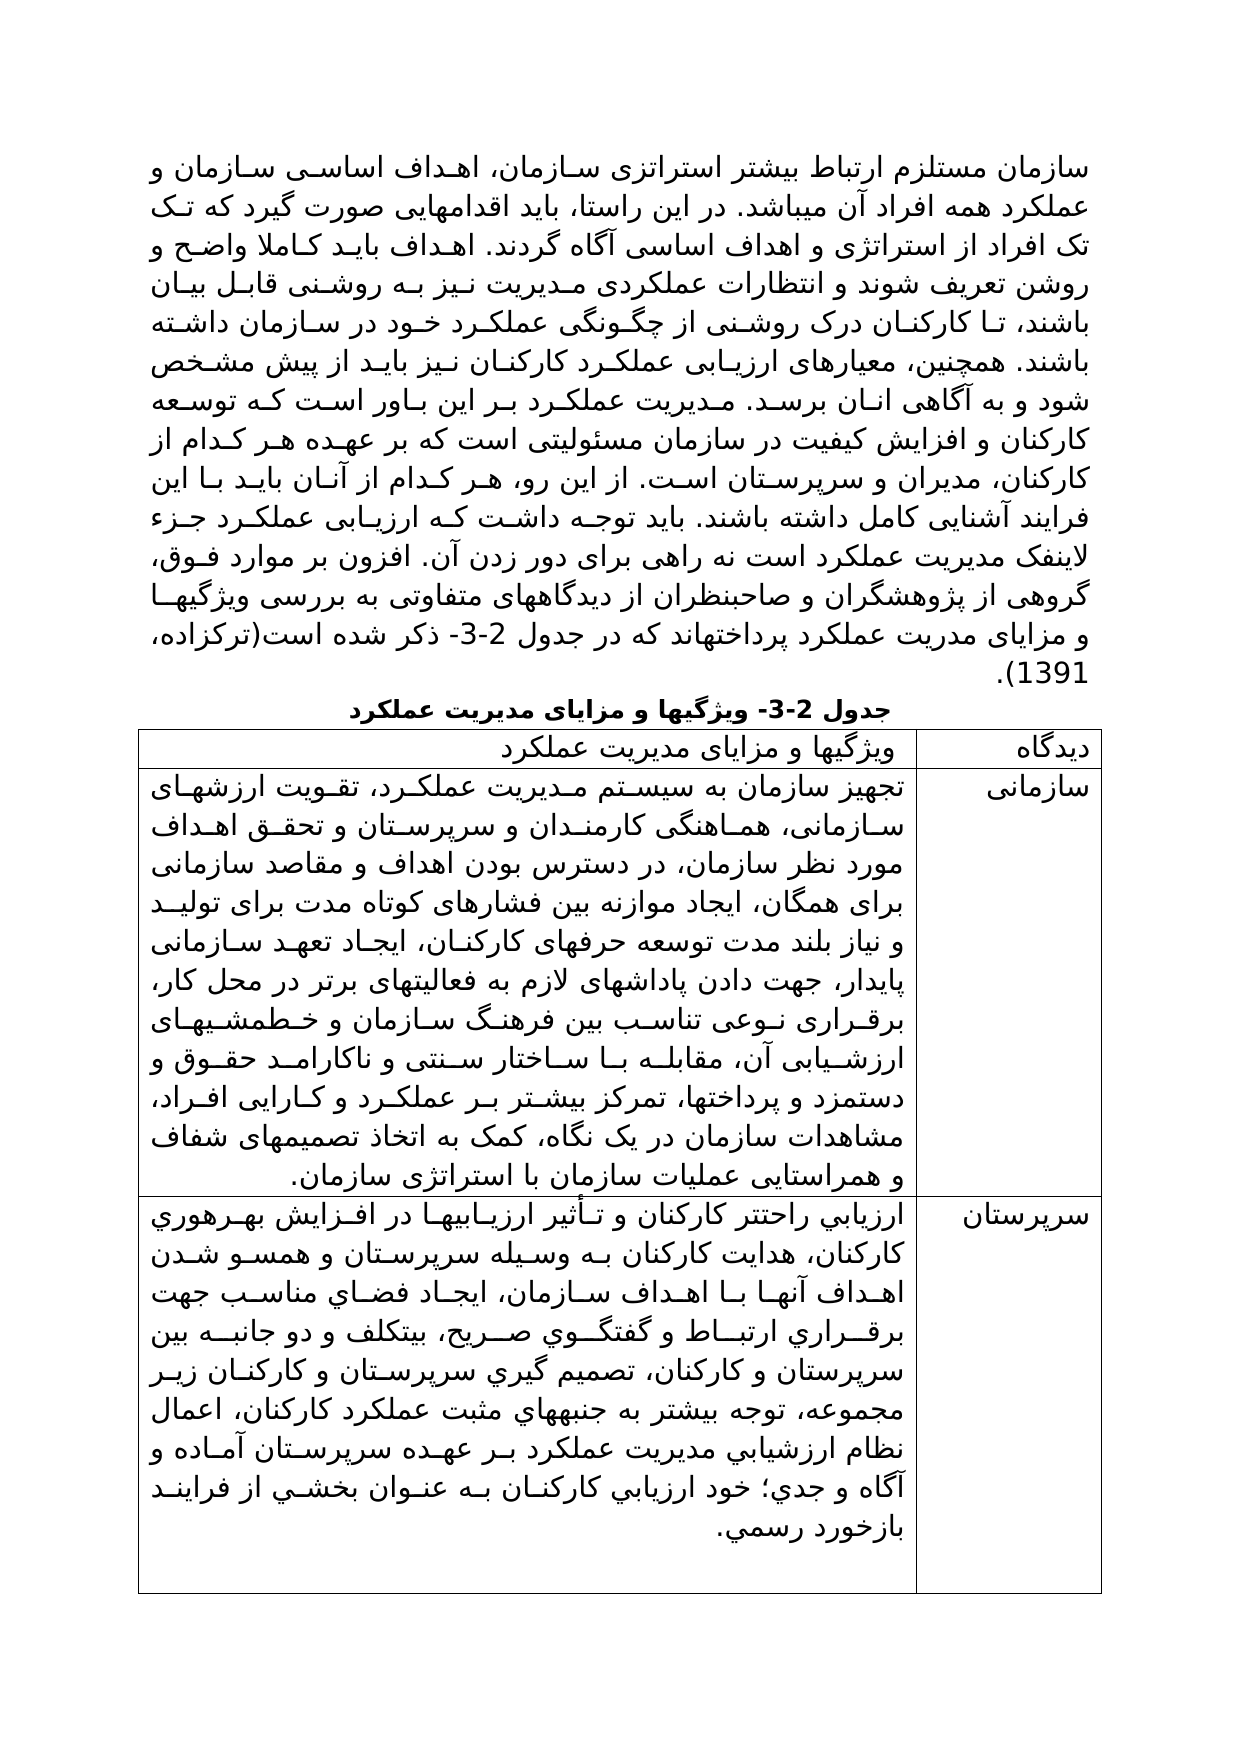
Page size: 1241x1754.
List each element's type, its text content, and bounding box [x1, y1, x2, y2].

text جدول 2-3- ویژگیها و مزایای مدیریت عملکرد [150, 695, 1090, 724]
table_header دیدگاه [917, 730, 1101, 768]
table_cell سازمانی [917, 769, 1101, 1196]
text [150, 150, 1090, 690]
table_header ویژگیها و مزایای مدیریت عملکرد [139, 730, 916, 768]
table_cell ارزيابي راحتتر كاركنان و تأثير ارزيابيها در افزايش بهرهوري كاركنان، هدايت كاركنان به وسيله سرپرستان و همسو شدن اهداف آنها با اهداف سازمان، ايجاد فضاي مناسب جهت برقراري ارتباط و گفتگوي صريح، بیتكلف و دو جانبه بين سرپرستان و كاركنان، تصميم گيري سرپرستان و كاركنان زير مجموعه، توجه بيشتر به جنبههاي مثبت عملكرد كاركنان، اعمال نظام ارزشيابي مديريت عملكرد بر عهده سرپرستان آماده و آگاه و جدي؛ خود ارزيابي كاركنان به عنوان بخشي از فرايند بازخورد رسمي. [139, 1197, 916, 1593]
table_cell تجهیز سازمان به سیستم مدیریت عملکرد، تقویت ارزشهای سازمانی، هماهنگی کارمندان و سرپرستان و تحقق اهداف مورد نظر سازمان، در دسترس بودن اهداف و مقاصد سازمانی برای همگان، ایجاد موازنه بین فشارهای کوتاه مدت برای تولید و نیاز بلند مدت توسعه حرفهای کارکنان، ایجاد تعهد سازمانی پایدار، جهت دادن پاداشهای لازم به فعالیتهای برتر در محل کار، برقراری نوعی تناسب بین فرهنگ سازمان و خطمشیهای ارزشیابی آن، مقابله با ساختار سنتی و ناکارامد حقوق و دستمزد و پرداختها، تمرکز بیشتر بر عملکرد و کارایی افراد، مشاهدات سازمان در یک نگاه، کمک به اتخاذ تصمیمهای شفاف و همراستایی عملیات سازمان با استراتژی سازمان. [139, 769, 916, 1196]
table_cell سرپرستان [917, 1197, 1101, 1593]
